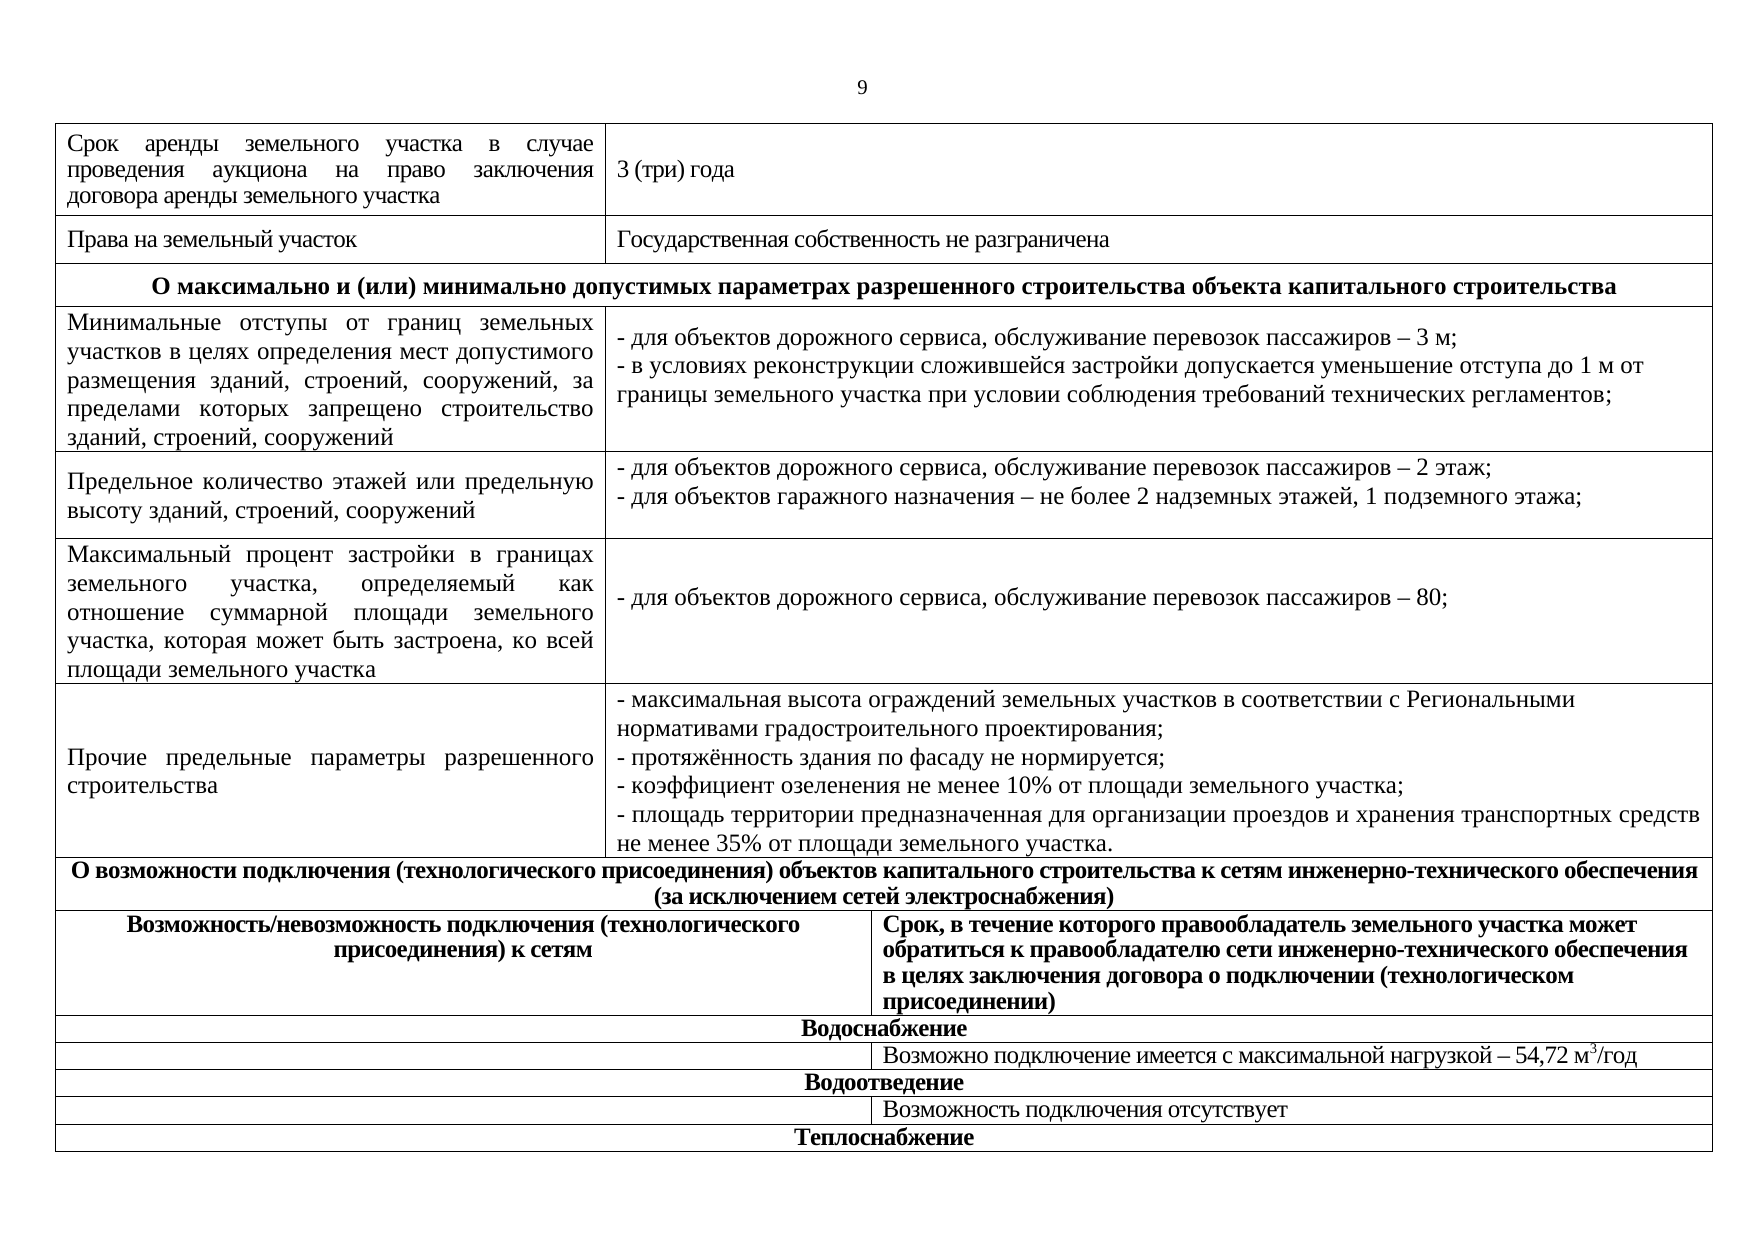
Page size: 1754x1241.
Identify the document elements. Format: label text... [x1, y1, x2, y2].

table_cell Теплоснабжение [56, 1125, 1712, 1151]
table_cell О возможности подключения (технологического присоединения) объектов капитального строительства к сетям инженерно-технического обеспечения (за исключением сетей электроснабжения) [56, 858, 1712, 910]
table_cell Срок, в течение которого правообладатель земельного участка может обратиться к правообладателю сети инженерно-технического обеспечения в целях заключения договора о подключении (технологическом присоединении) [872, 911, 1712, 1015]
table_cell - максимальная высота ограждений земельных участков в соответствии с Региональными нормативами градостроительного проектирования; - протяжённость здания по фасаду не нормируется; - коэффициент озеленения не менее 10% от площади земельного участка; - площадь территории предназначенная для организации проездов и хранения транспортных средств не менее 35% от площади земельного участка. [606, 684, 1712, 857]
table_cell - для объектов дорожного сервиса, обслуживание перевозок пассажиров – 3 м; - в условиях реконструкции сложившейся застройки допускается уменьшение отступа до 1 м от границы земельного участка при условии соблюдения требований технических регламентов; [606, 307, 1712, 451]
table_cell - для объектов дорожного сервиса, обслуживание перевозок пассажиров – 2 этаж; - для объектов гаражного назначения – не более 2 надземных этажей, 1 подземного этажа; [606, 452, 1712, 538]
table_cell Минимальные отступы от границ земельных участков в целях определения мест допустимого размещения зданий, строений, сооружений, за пределами которых запрещено строительство зданий, строений, сооружений [56, 307, 605, 451]
table_cell [56, 1097, 871, 1124]
table_cell Возможно подключение имеется с максимальной нагрузкой – 54,72 м3/год [872, 1043, 1712, 1069]
table_cell Прочие предельные параметры разрешенного строительства [56, 684, 605, 857]
table_cell - для объектов дорожного сервиса, обслуживание перевозок пассажиров – 80; [606, 539, 1712, 683]
table_cell Предельное количество этажей или предельную высоту зданий, строений, сооружений [56, 452, 605, 538]
table_cell Водоснабжение [56, 1016, 1712, 1042]
table_cell О максимально и (или) минимально допустимых параметрах разрешенного строительства объекта капитального строительства [56, 264, 1712, 306]
table_cell Возможность/невозможность подключения (технологического присоединения) к сетям [56, 911, 871, 1015]
table_cell [56, 1043, 871, 1069]
table_cell 3 (три) года [606, 124, 1712, 215]
table_cell Максимальный процент застройки в границах земельного участка, определяемый как отношение суммарной площади земельного участка, которая может быть застроена, ко всей площади земельного участка [56, 539, 605, 683]
table_cell Срок аренды земельного участка в случае проведения аукциона на право заключения договора аренды земельного участка [56, 124, 605, 215]
table_cell Права на земельный участок [56, 216, 605, 263]
table_cell Возможность подключения отсутствует [872, 1097, 1712, 1124]
table_cell Водоотведение [56, 1070, 1712, 1096]
table_cell Государственная собственность не разграничена [606, 216, 1712, 263]
